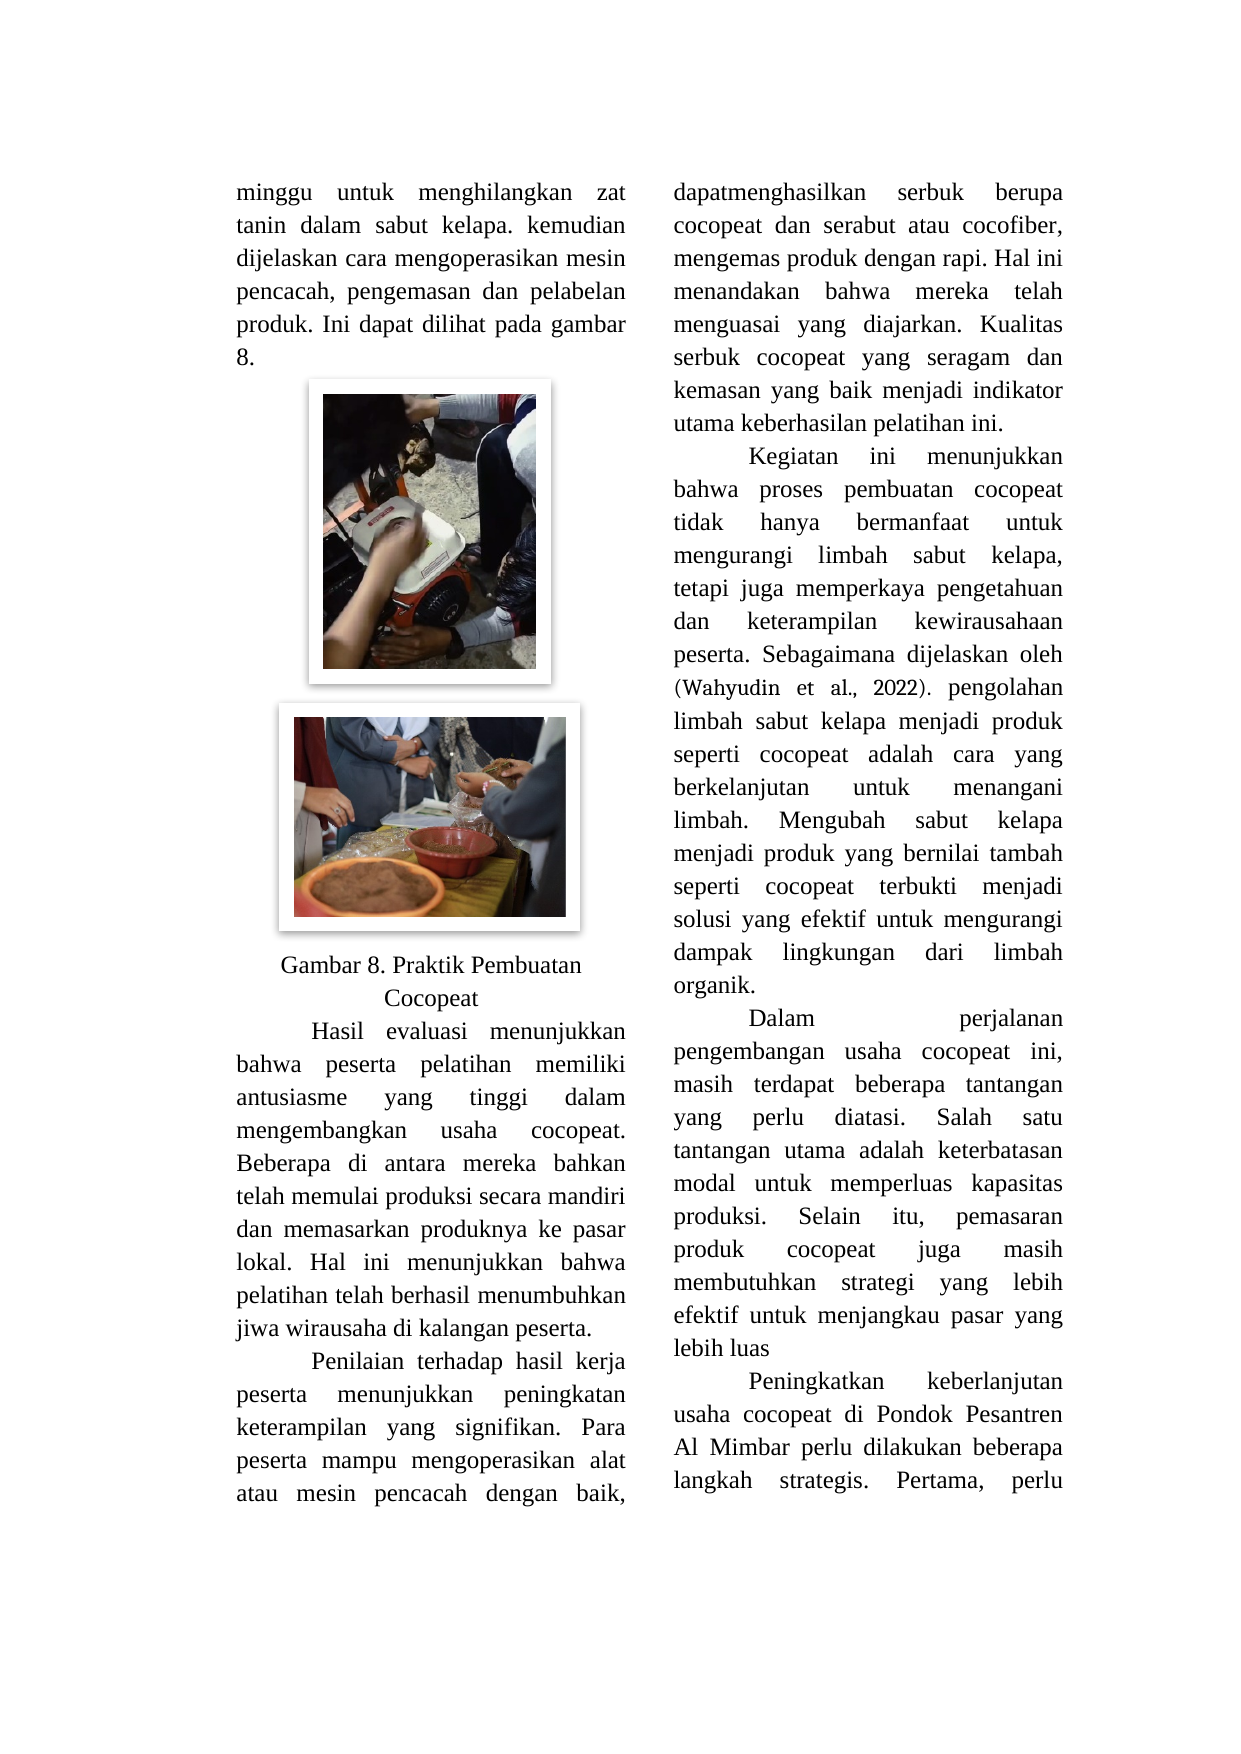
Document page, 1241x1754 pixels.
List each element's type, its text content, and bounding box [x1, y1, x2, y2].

text Gambar 8. Praktik Pembuatan Cocopeat [236, 950, 626, 1011]
text Hasil evaluasi menunjukkan bahwa peserta pelatihan memiliki antusiasme yang tinggi dalam mengembangkan usaha cocopeat. Beberapa di antara mereka bahkan telah memulai produksi secara mandiri dan memasarkan produknya ke pasar lokal. Hal ini menunjukkan bahwa pelatihan telah berhasil menumbuhkan jiwa wirausaha di kalangan peserta. [236, 1016, 626, 1342]
text Kegiatan ini menunjukkan bahwa proses pembuatan cocopeat tidak hanya bermanfaat untuk mengurangi limbah sabut kelapa, tetapi juga memperkaya pengetahuan dan keterampilan kewirausahaan peserta. Sebagaimana dijelaskan oleh (Wahyudin et al., 2022). pengolahan limbah sabut kelapa menjadi produk seperti cocopeat adalah cara yang berkelanjutan untuk menangani limbah. Mengubah sabut kelapa menjadi produk yang bernilai tambah seperti cocopeat terbukti menjadi solusi yang efektif untuk mengurangi dampak lingkungan dari limbah organik. [673, 441, 1063, 999]
picture [294, 717, 566, 917]
text Penilaian terhadap hasil kerja peserta menunjukkan peningkatan keterampilan yang signifikan. Para peserta mampu mengoperasikan alat atau mesin pencacah dengan baik, dapatmenghasilkan serbuk berupa cocopeat dan serabut atau cocofiber, mengemas produk dengan rapi. Hal ini menandakan bahwa mereka telah menguasai yang diajarkan. Kualitas serbuk cocopeat yang seragam dan kemasan yang baik menjadi indikator utama keberhasilan pelatihan ini. [236, 1346, 626, 1507]
text Penilaian terhadap hasil kerja peserta menunjukkan peningkatan keterampilan yang signifikan. Para peserta mampu mengoperasikan alat atau mesin pencacah dengan baik, dapatmenghasilkan serbuk berupa cocopeat dan serabut atau cocofiber, mengemas produk dengan rapi. Hal ini menandakan bahwa mereka telah menguasai yang diajarkan. Kualitas serbuk cocopeat yang seragam dan kemasan yang baik menjadi indikator utama keberhasilan pelatihan ini. [673, 177, 1063, 437]
picture [323, 394, 536, 669]
text Dalam perjalanan pengembangan usaha cocopeat ini, masih terdapat beberapa tantangan yang perlu diatasi. Salah satu tantangan utama adalah keterbatasan modal untuk memperluas kapasitas produksi. Selain itu, pemasaran produk cocopeat juga masih membutuhkan strategi yang lebih efektif untuk menjangkau pasar yang lebih luas [673, 1003, 1063, 1362]
